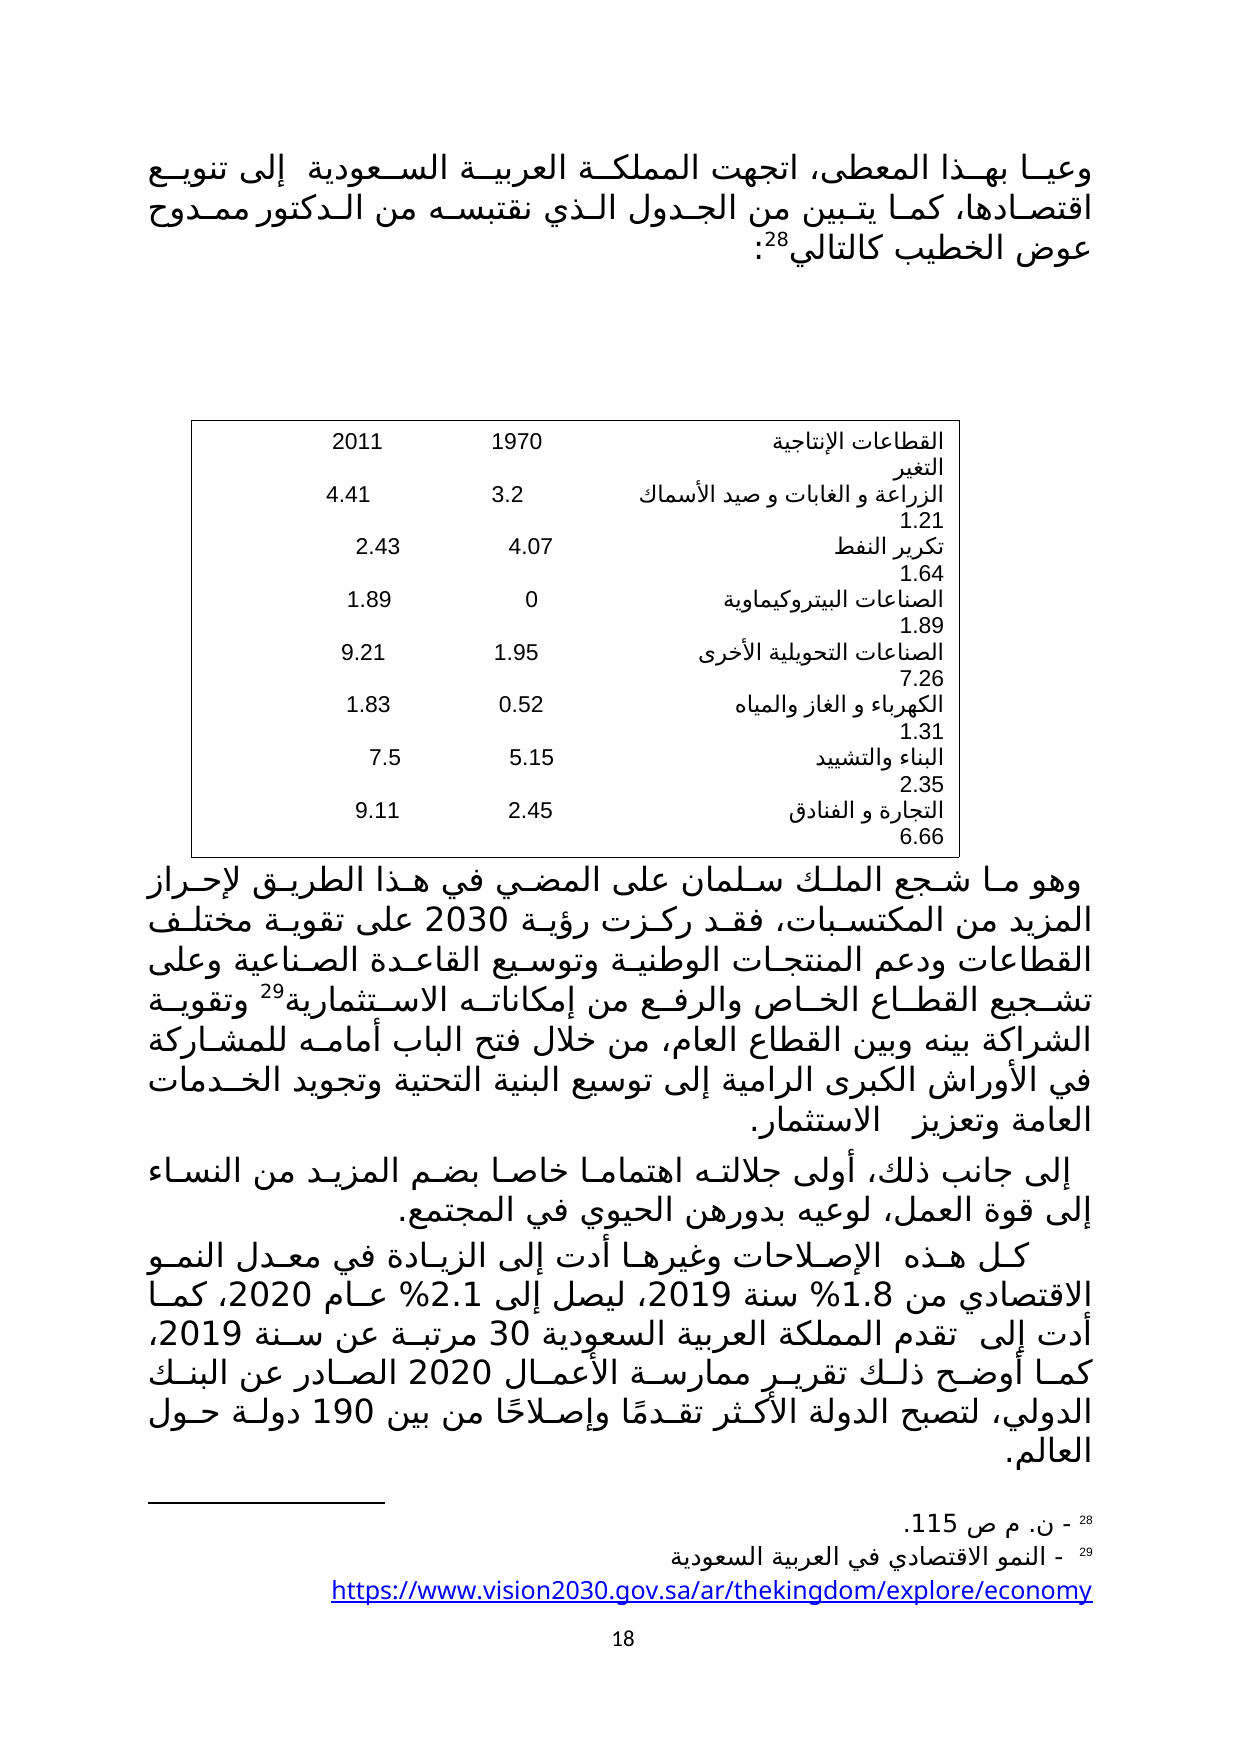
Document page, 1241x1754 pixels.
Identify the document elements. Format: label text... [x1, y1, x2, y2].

text وعيا بهذا المعطى، اتجهت المملكة العربية السعودية إلى تنويع اقتصادها، كما يتبين من الجدول الذي نقتبسه من الدكتور ممدوح عوض الخطيب كالتالي: [148, 148, 1093, 268]
text إلى جانب ذلك، أولى جلالته اهتماما خاصا بضم المزيد من النساء إلى قوة العمل، لوعيه بدورهن الحيوي في المجتمع. [148, 1152, 1093, 1229]
text كل هذه الإصلاحات وغيرها أدت إلى الزيادة في معدل النمو الاقتصادي من 1.8% سنة 2019، ليصل إلى 2.1% عام 2020، كما أدت إلى تقدم المملكة العربية السعودية 30 مرتبة عن سنة 2019، كما أوضح ذلك تقرير ممارسة الأعمال 2020 الصادر عن البنك الدولي، لتصبح الدولة الأكثر تقدمًا وإصلاحًا من بين 190 دولة حول العالم. [148, 1237, 1093, 1470]
text وهو ما شجع الملك سلمان على المضي في هذا الطريق لإحراز المزيد من المكتسبات، فقد ركزت رؤية 2030 على تقوية مختلف القطاعات ودعم المنتجات الوطنية وتوسيع القاعدة الصناعية وعلى تشجيع القطاع الخاص والرفع من إمكاناته الاستثمارية وتقوية الشراكة بينه وبين القطاع العام، من خلال فتح الباب أمامه للمشاركة في الأوراش الكبرى الرامية إلى توسيع البنية التحتية وتجويد الخدمات العامة وتعزيز الاستثمار. [148, 859, 1093, 1139]
